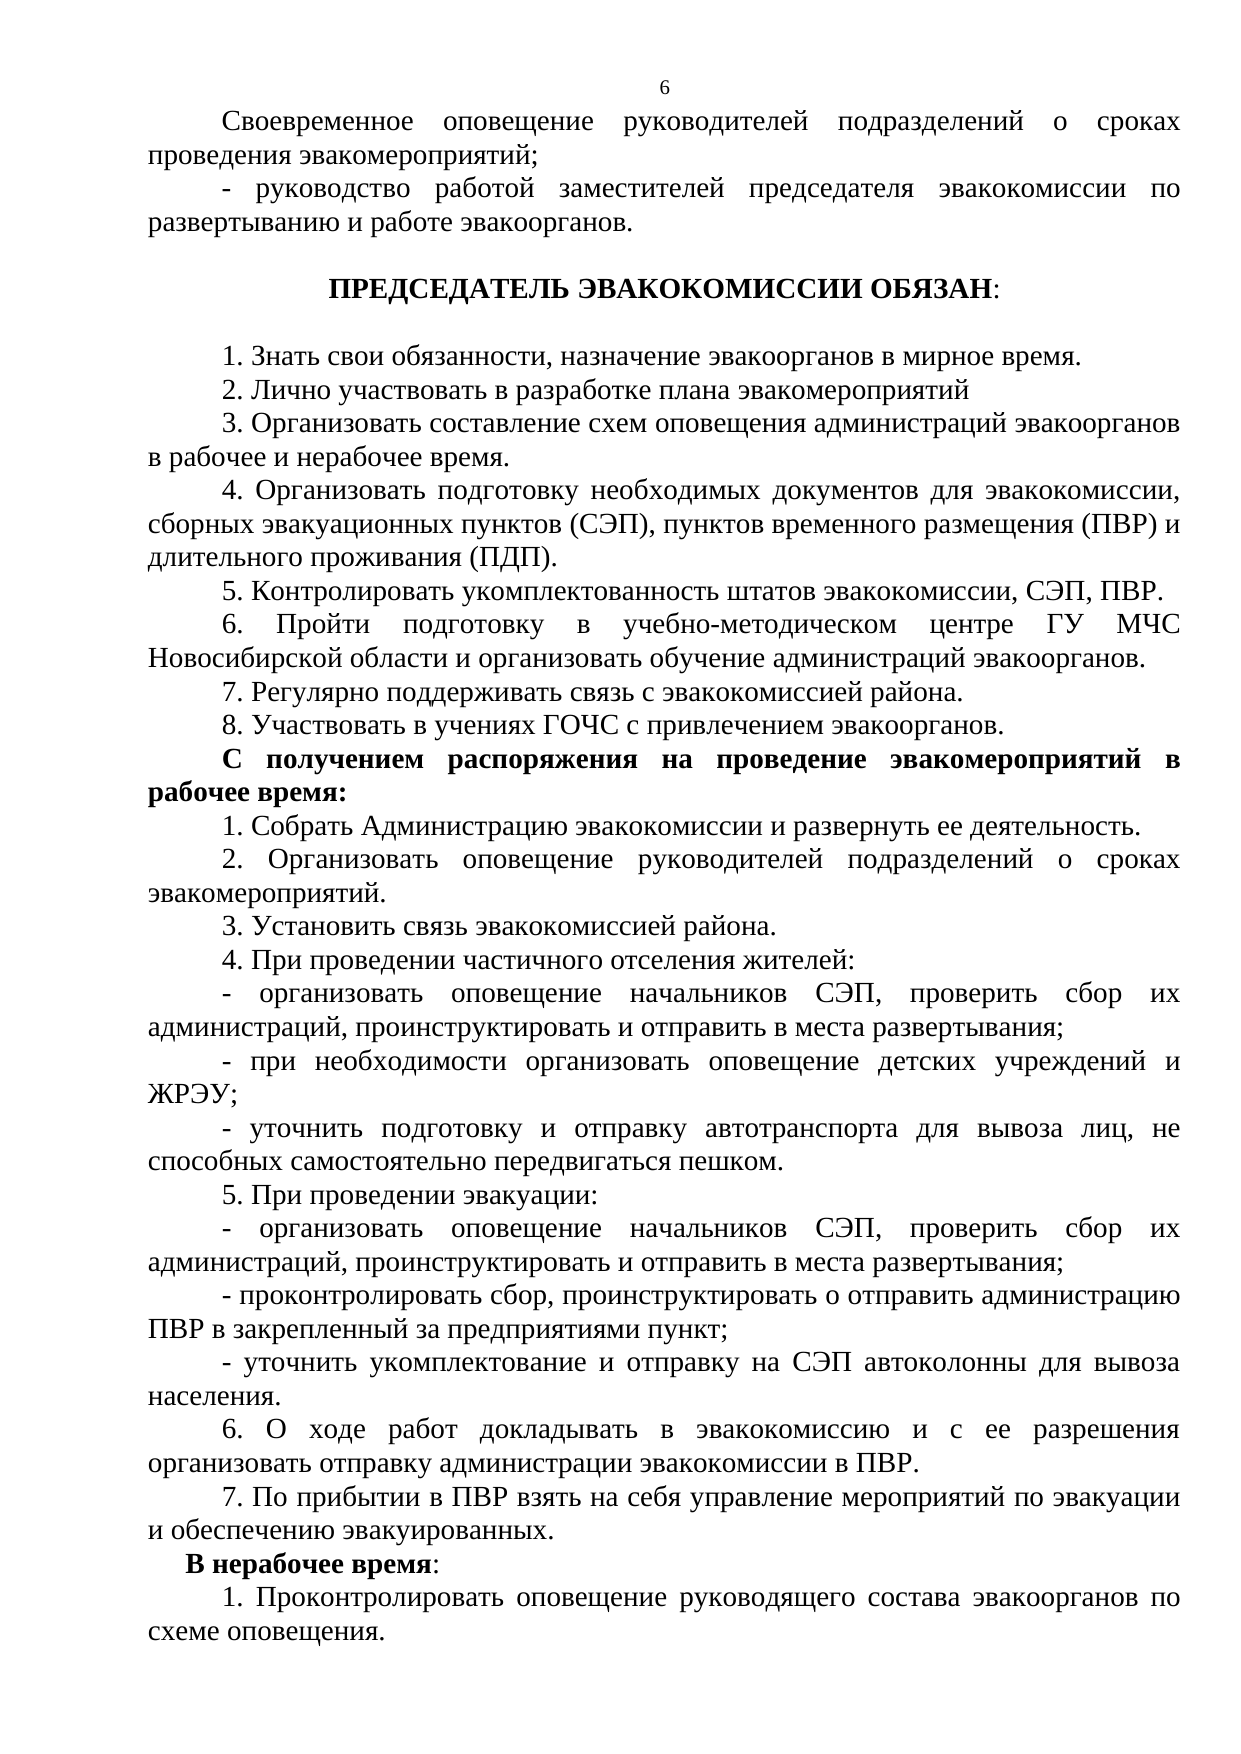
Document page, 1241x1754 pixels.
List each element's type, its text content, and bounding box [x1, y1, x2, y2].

text 3. Установить связь эвакокомиссией района. [148, 908, 1181, 942]
text 7. Регулярно поддерживать связь с эвакокомиссией района. [148, 674, 1181, 707]
text - при необходимости организовать оповещение детских учреждений и ЖРЭУ; [148, 1043, 1181, 1110]
text 1. Собрать Администрацию эвакокомиссии и развернуть ее деятельность. [148, 808, 1181, 841]
text 5. При проведении эвакуации: [148, 1177, 1181, 1210]
text - организовать оповещение начальников СЭП, проверить сбор их администраций, проинструктировать и отправить в места развертывания; [148, 1210, 1181, 1277]
text 1. Проконтролировать оповещение руководящего состава эвакоорганов по схеме оповещения. [148, 1579, 1181, 1646]
text В нерабочее время: [185, 1546, 1181, 1579]
text Своевременное оповещение руководителей подразделений о сроках проведения эвакомероприятий; [148, 103, 1181, 171]
text 1. Знать свои обязанности, назначение эвакоорганов в мирное время. [148, 338, 1181, 372]
text 3. Организовать составление схем оповещения администраций эвакоорганов в рабочее и нерабочее время. [148, 405, 1181, 472]
text ПРЕДСЕДАТЕЛЬ ЭВАКОКОМИССИИ ОБЯЗАН: [148, 271, 1181, 305]
text 4. Организовать подготовку необходимых документов для эвакокомиссии, сборных эвакуационных пунктов (СЭП), пунктов временного размещения (ПВР) и длительного проживания (ПДП). [148, 472, 1181, 573]
text - уточнить укомплектование и отправку на СЭП автоколонны для вывоза населения. [148, 1344, 1181, 1412]
text 6. О ходе работ докладывать в эвакокомиссию и с ее разрешения организовать отправку администрации эвакокомиссии в ПВР. [148, 1412, 1181, 1479]
text 8. Участвовать в учениях ГОЧС с привлечением эвакоорганов. [148, 707, 1181, 741]
text 2. Организовать оповещение руководителей подразделений о сроках эвакомероприятий. [148, 841, 1181, 908]
text - руководство работой заместителей председателя эвакокомиссии по развертыванию и работе эвакоорганов. [148, 171, 1181, 238]
text - организовать оповещение начальников СЭП, проверить сбор их администраций, проинструктировать и отправить в места развертывания; [148, 976, 1181, 1043]
text - уточнить подготовку и отправку автотранспорта для вывоза лиц, не способных самостоятельно передвигаться пешком. [148, 1110, 1181, 1177]
text 6. Пройти подготовку в учебно-методическом центре ГУ МЧС Новосибирской области и организовать обучение администраций эвакоорганов. [148, 607, 1181, 674]
text 7. По прибытии в ПВР взять на себя управление мероприятий по эвакуации и обеспечению эвакуированных. [148, 1479, 1181, 1546]
text - проконтролировать сбор, проинструктировать о отправить администрацию ПВР в закрепленный за предприятиями пункт; [148, 1277, 1181, 1344]
text 2. Лично участвовать в разработке плана эвакомероприятий [148, 372, 1181, 405]
text С получением распоряжения на проведение эвакомероприятий в рабочее время: [148, 741, 1181, 808]
text 5. Контролировать укомплектованность штатов эвакокомиссии, СЭП, ПВР. [148, 573, 1181, 607]
text 4. При проведении частичного отселения жителей: [148, 942, 1181, 976]
